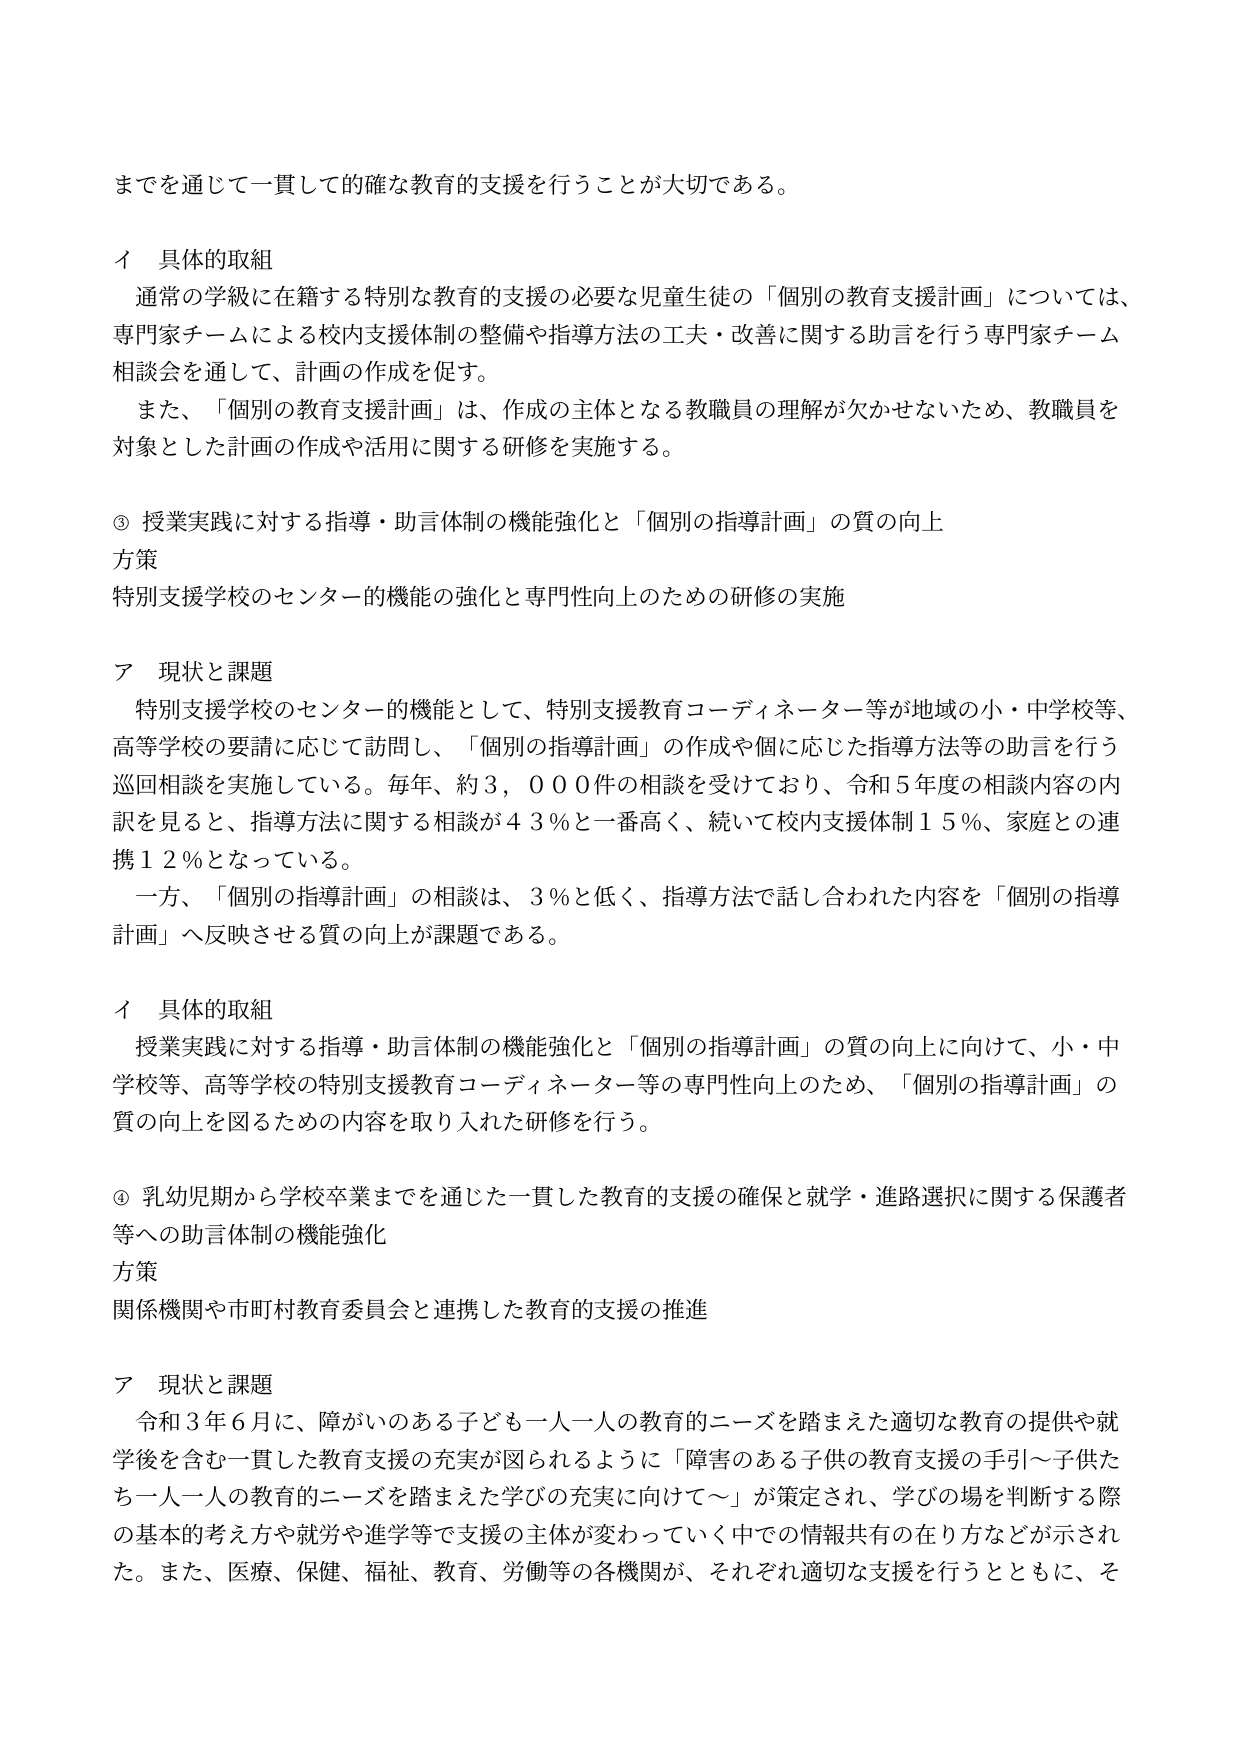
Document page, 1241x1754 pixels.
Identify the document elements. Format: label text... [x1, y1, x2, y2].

text イ 具体的取組 [112, 239, 1128, 277]
text また、「個別の教育支援計画」は、作成の主体となる教職員の理解が欠かせないため、教職員を対象とした計画の作成や活用に関する研修を実施する。 [112, 389, 1128, 464]
text ア 現状と課題 [112, 1364, 1128, 1402]
text 特別支援学校のセンター的機能の強化と専門性向上のための研修の実施 [112, 577, 1128, 614]
text ア 現状と課題 [112, 652, 1128, 689]
text ④ 乳幼児期から学校卒業までを通じた一貫した教育的支援の確保と就学・進路選択に関する保護者等への助言体制の機能強化 [112, 1177, 1128, 1252]
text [112, 164, 1128, 202]
text 一方、「個別の指導計画」の相談は、３％と低く、指導方法で話し合われた内容を「個別の指導計画」へ反映させる質の向上が課題である。 [112, 877, 1128, 952]
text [112, 1402, 1128, 1589]
text 特別支援学校のセンター的機能として、特別支援教育コーディネーター等が地域の小・中学校等、高等学校の要請に応じて訪問し、「個別の指導計画」の作成や個に応じた指導方法等の助言を行う巡回相談を実施している。毎年、約３，０００件の相談を受けており、令和５年度の相談内容の内訳を見ると、指導方法に関する相談が４３％と一番高く、続いて校内支援体制１５％、家庭との連携１２％となっている。 [112, 689, 1128, 877]
text 関係機関や市町村教育委員会と連携した教育的支援の推進 [112, 1289, 1128, 1327]
text 通常の学級に在籍する特別な教育的支援の必要な児童生徒の「個別の教育支援計画」については、専門家チームによる校内支援体制の整備や指導方法の工夫・改善に関する助言を行う専門家チーム相談会を通して、計画の作成を促す。 [112, 277, 1128, 389]
text イ 具体的取組 [112, 989, 1128, 1027]
text 授業実践に対する指導・助言体制の機能強化と「個別の指導計画」の質の向上に向けて、小・中学校等、高等学校の特別支援教育コーディネーター等の専門性向上のため、「個別の指導計画」の質の向上を図るための内容を取り入れた研修を行う。 [112, 1027, 1128, 1139]
text 方策 [112, 539, 1128, 577]
text ③ 授業実践に対する指導・助言体制の機能強化と「個別の指導計画」の質の向上 [112, 502, 1128, 539]
text 方策 [112, 1252, 1128, 1289]
